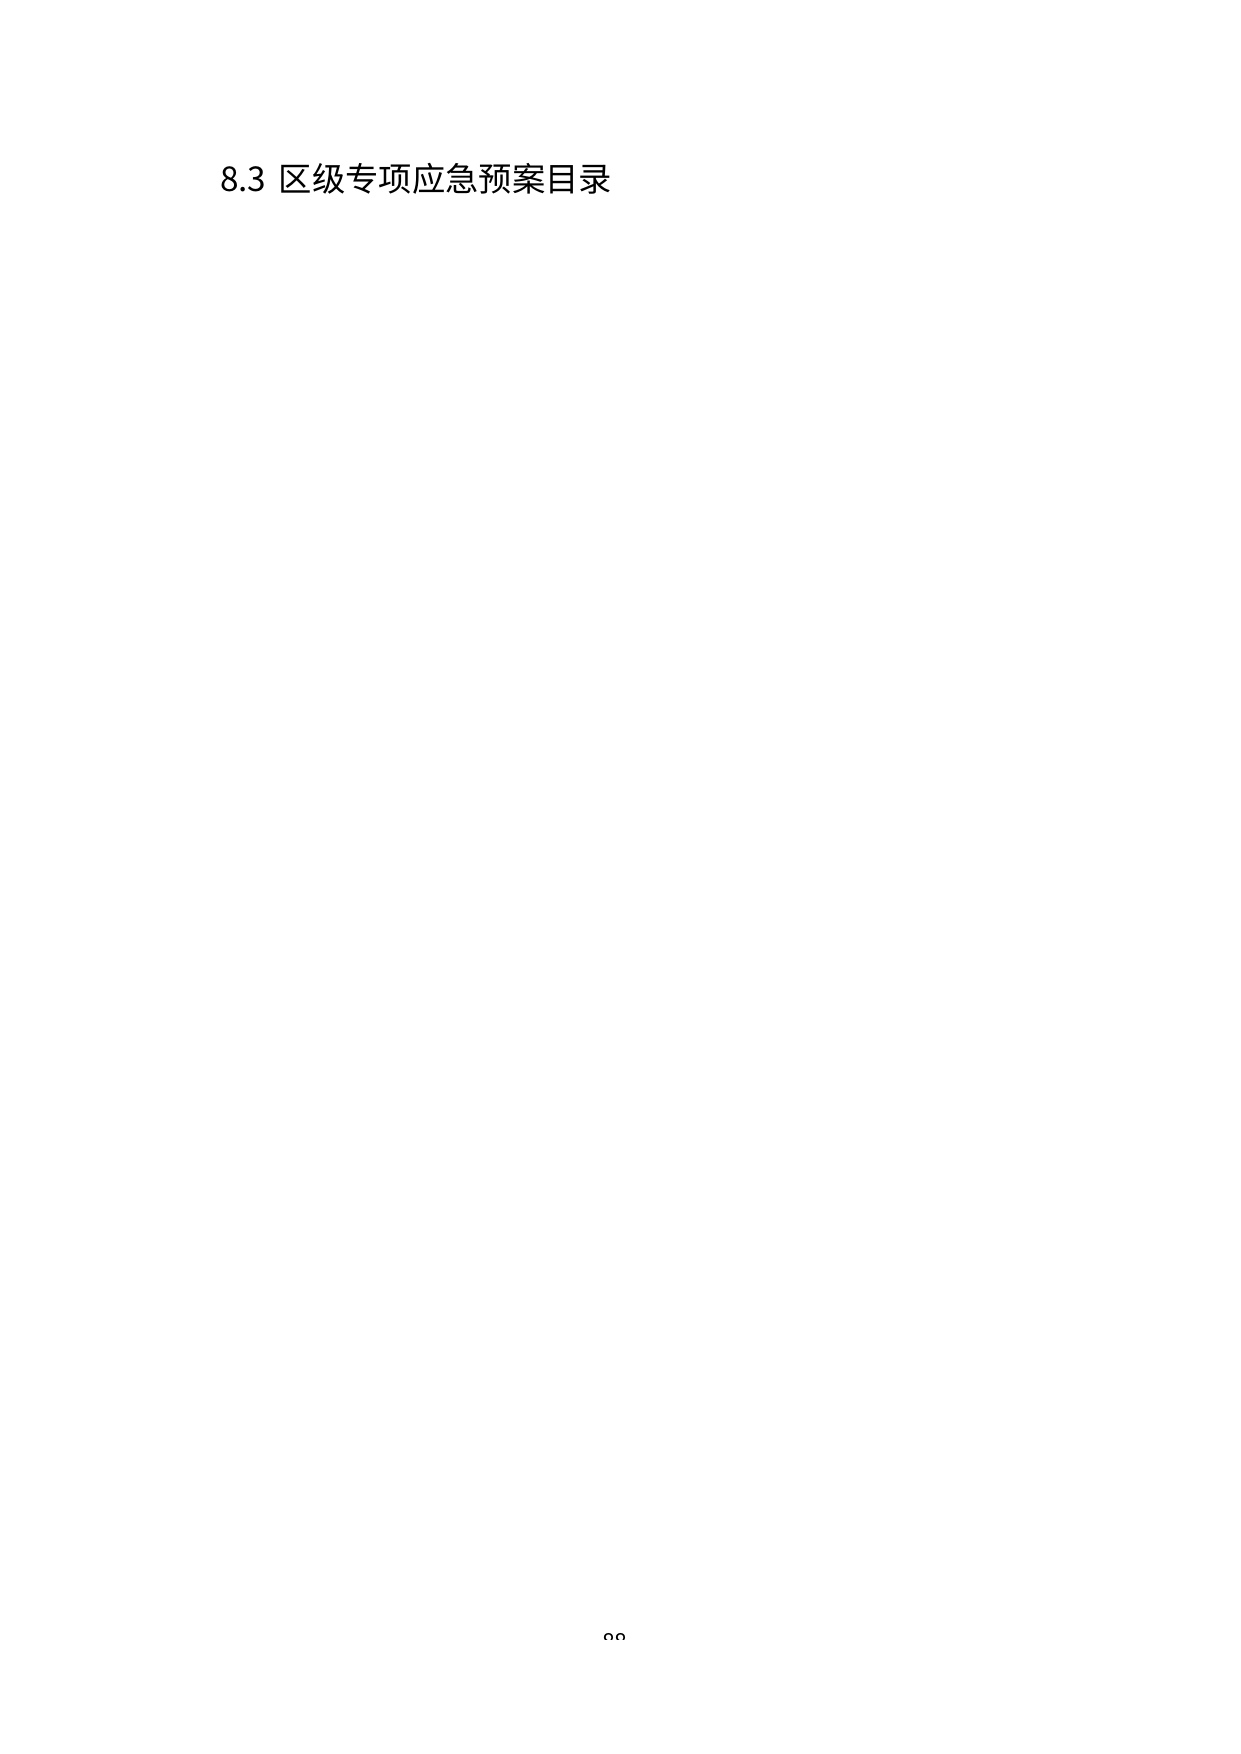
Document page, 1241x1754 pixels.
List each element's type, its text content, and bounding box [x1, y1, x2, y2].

list 区级专项应急预案目录 [220, 158, 1240, 200]
